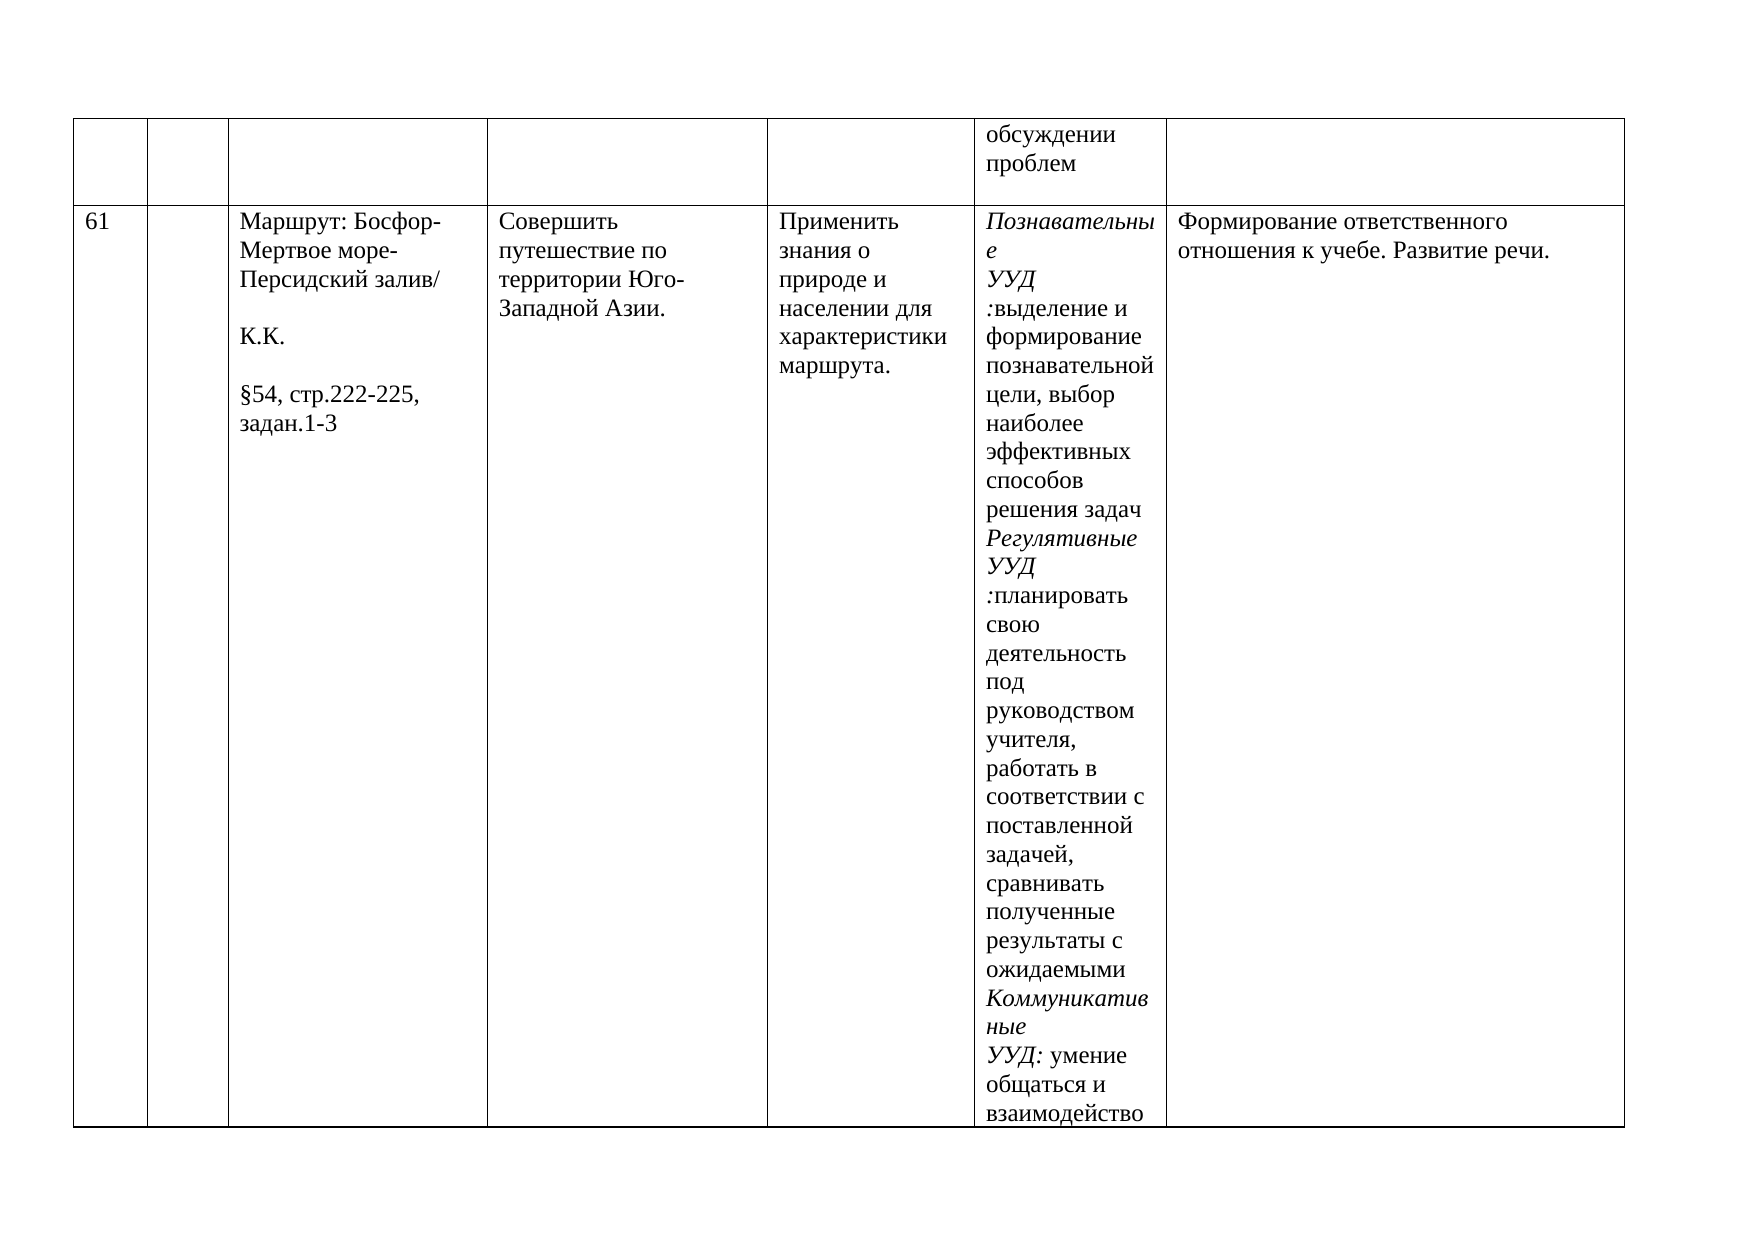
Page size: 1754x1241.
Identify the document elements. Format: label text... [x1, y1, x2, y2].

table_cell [229, 119, 487, 205]
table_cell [488, 119, 767, 205]
table_cell 60 [74, 119, 147, 205]
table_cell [229, 206, 487, 1126]
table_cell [975, 206, 1166, 1126]
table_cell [1167, 119, 1624, 205]
table_cell [148, 119, 228, 205]
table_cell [768, 206, 974, 1126]
table_cell 61 [74, 206, 147, 1126]
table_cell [1167, 206, 1624, 1126]
table_cell [148, 206, 228, 1126]
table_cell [488, 206, 767, 1126]
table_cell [975, 119, 1166, 205]
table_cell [768, 119, 974, 205]
